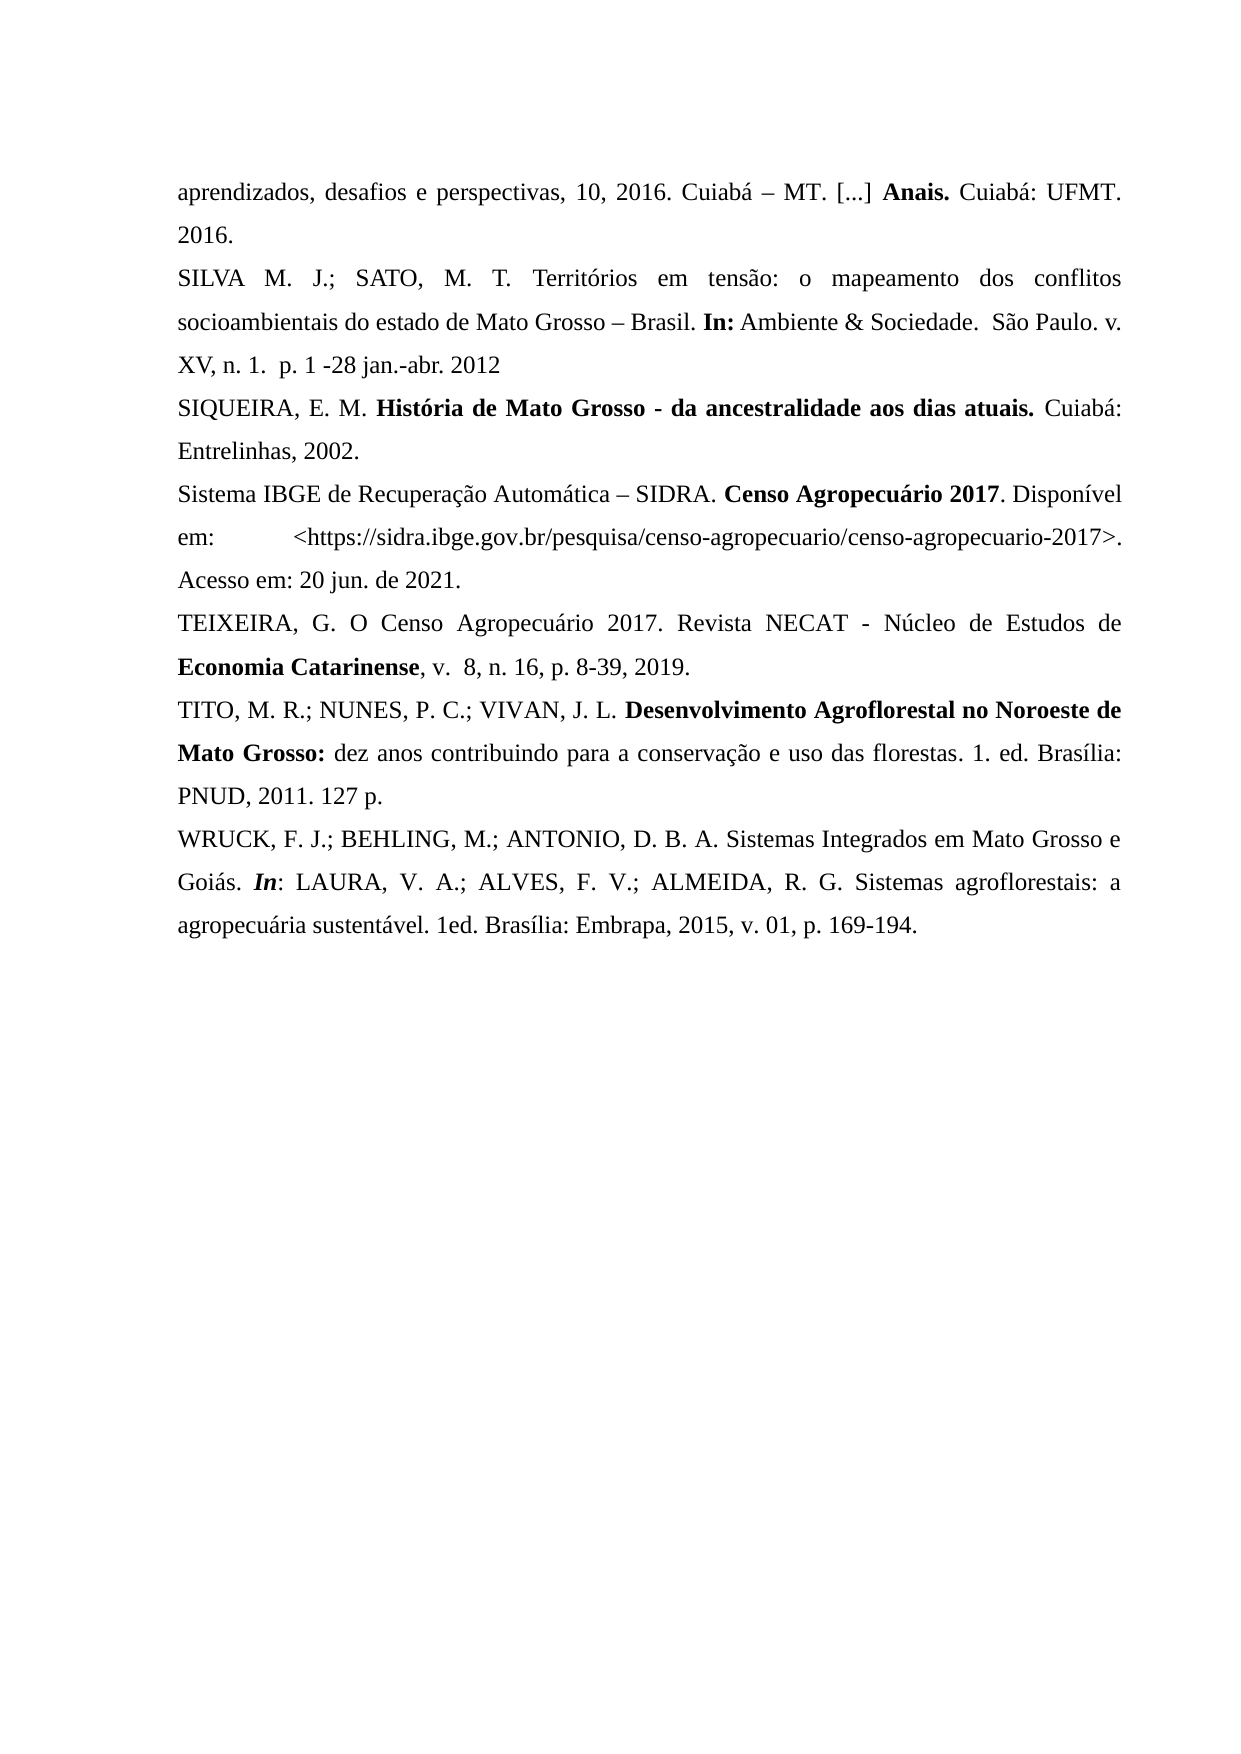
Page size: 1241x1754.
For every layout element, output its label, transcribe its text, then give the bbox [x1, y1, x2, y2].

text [177, 177, 1122, 249]
text SILVA M. J.; SATO, M. T. Territórios em tensão: o mapeamento dos conflitos socioambientais do estado de Mato Grosso – Brasil. In: Ambiente & Sociedade. São Paulo. v. XV, n. 1. p. 1 -28 jan.-abr. 2012 [177, 263, 1122, 378]
text SIQUEIRA, E. M. História de Mato Grosso - da ancestralidade aos dias atuais. Cuiabá: Entrelinhas, 2002. [177, 393, 1122, 465]
text WRUCK, F. J.; BEHLING, M.; ANTONIO, D. B. A. Sistemas Integrados em Mato Grosso e Goiás. In: LAURA, V. A.; ALVES, F. V.; ALMEIDA, R. G. Sistemas agroflorestais: a agropecuária sustentável. 1ed. Brasília: Embrapa, 2015, v. 01, p. 169-194. [177, 824, 1122, 939]
text Sistema IBGE de Recuperação Automática – SIDRA. Censo Agropecuário 2017. Disponível em: <https://sidra.ibge.gov.br/pesquisa/censo-agropecuario/censo-agropecuario-2017>. Acesso em: 20 jun. de 2021. [177, 479, 1122, 594]
text TITO, M. R.; NUNES, P. C.; VIVAN, J. L. Desenvolvimento Agroflorestal no Noroeste de Mato Grosso: dez anos contribuindo para a conservação e uso das florestas. 1. ed. Brasília: PNUD, 2011. 127 p. [177, 695, 1122, 810]
text TEIXEIRA, G. O Censo Agropecuário 2017. Revista NECAT - Núcleo de Estudos de Economia Catarinense, v. 8, n. 16, p. 8-39, 2019. [177, 608, 1122, 680]
